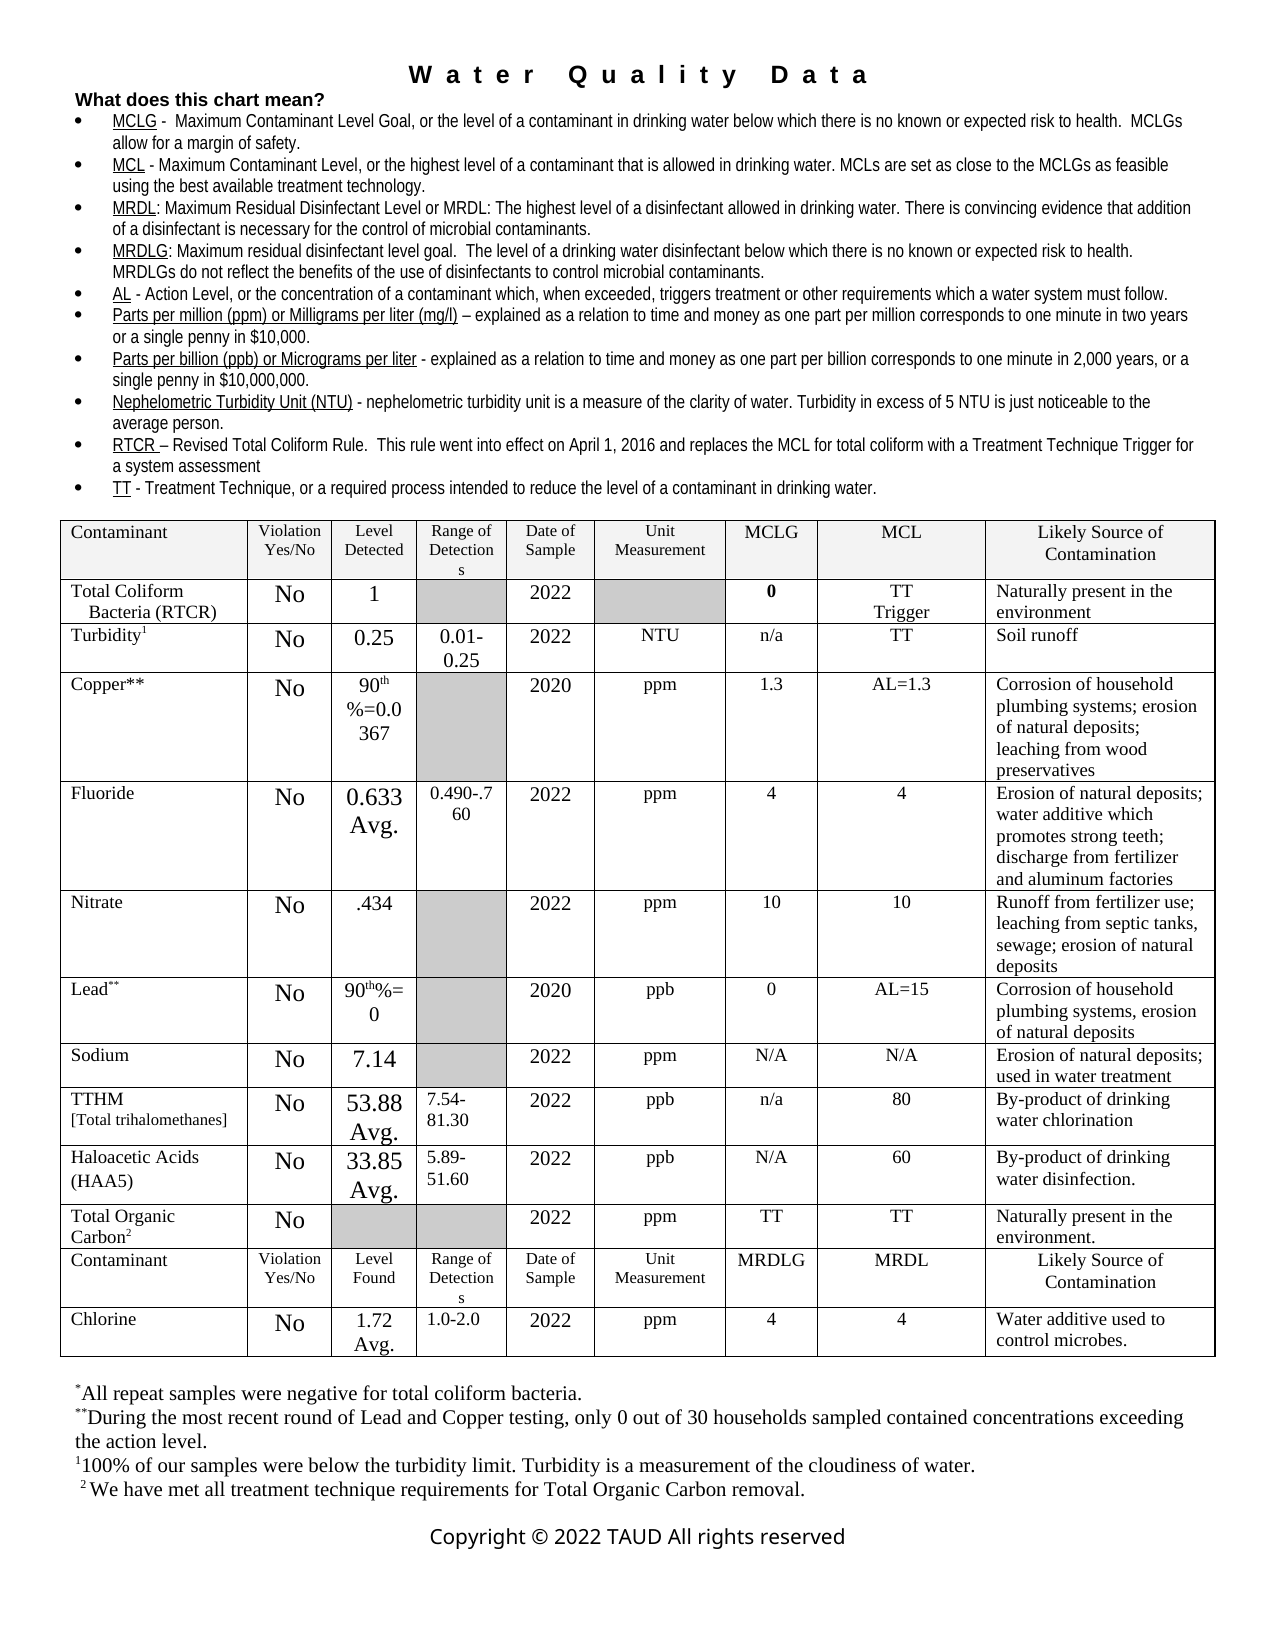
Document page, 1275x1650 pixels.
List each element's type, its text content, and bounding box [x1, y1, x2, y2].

table_cell 1 [332, 580, 416, 623]
table_cell 90th%=0.0367 [332, 673, 416, 781]
table_cell ppm [595, 1044, 725, 1087]
table_cell TT [818, 1205, 985, 1248]
table_cell 7.54-81.30 [417, 1088, 506, 1145]
table_cell 2022 [507, 1205, 594, 1248]
table_cell Level Found [332, 1249, 416, 1307]
table_cell n/a [726, 1088, 817, 1145]
table_cell Unit Measurement [595, 1249, 725, 1307]
table_cell ppm [595, 1308, 725, 1356]
table_cell By-product of drinking water chlorination [986, 1088, 1214, 1145]
table_cell Turbidity1 [61, 624, 247, 672]
table_cell 0.633 Avg. [332, 782, 416, 889]
table_cell No [248, 1146, 331, 1204]
table_cell ppm [595, 673, 725, 781]
table_cell [417, 891, 506, 977]
list MRDLG: Maximum residual disinfectant level goal. The level of a drinking water disinfectant below which there is no known or expected risk to health. MRDLGs do not reflect the benefits of the use of disinfectants to control microbial contaminants. [75, 240, 1200, 283]
table_cell ppb [595, 1088, 725, 1145]
table_header MCL [818, 521, 985, 578]
table_cell 2022 [507, 580, 594, 623]
table_cell 90th%= 0 [332, 978, 416, 1043]
table_cell 10 [726, 891, 817, 977]
table_cell [417, 673, 506, 781]
table_cell Haloacetic Acids (HAA5) [61, 1146, 247, 1204]
table_cell No [248, 1205, 331, 1248]
table_cell [417, 1205, 506, 1248]
table_cell =15 [818, 978, 985, 1043]
table_cell Violation Yes/No [248, 1249, 331, 1307]
table_cell Lead** [61, 978, 247, 1043]
list RTCR – Revised Total Coliform Rule. This rule went into effect on April 1, 2016 and replaces the MCL for total coliform with a Treatment Technique Trigger for a system assessment [75, 434, 1200, 477]
table_cell Soil runoff [986, 624, 1214, 672]
table_cell NTU [595, 624, 725, 672]
table_cell =1.3 [818, 673, 985, 781]
table_cell 10 [818, 891, 985, 977]
table_cell MRDLG [726, 1249, 817, 1307]
table_cell Erosion of natural deposits; used in water treatment [986, 1044, 1214, 1087]
table_header Unit Measurement [595, 521, 725, 578]
table_cell ppm [595, 1205, 725, 1248]
list Parts per million (ppm) or Milligrams per liter (mg/l) – explained as a relation to time and money as one part per million corresponds to one minute in two years or a single penny in $10,000. [75, 304, 1200, 347]
table_cell Corrosion of household plumbing systems; erosion of natural deposits; leaching from wood preservatives [986, 673, 1214, 781]
table_cell No [248, 580, 331, 623]
table_cell [595, 580, 725, 623]
table_header Date of Sample [507, 521, 594, 578]
table_cell 2022 [507, 782, 594, 889]
table_cell TT [726, 1205, 817, 1248]
table_cell By-product of drinking water disinfection. [986, 1146, 1214, 1204]
table_cell 2022 [507, 1308, 594, 1356]
table_cell Fluoride [61, 782, 247, 889]
table_cell Sodium [61, 1044, 247, 1087]
table_header Contaminant [61, 521, 247, 578]
table_cell 2022 [507, 1146, 594, 1204]
text What does this chart mean? [75, 89, 1200, 110]
table_cell 1.3 [726, 673, 817, 781]
table_cell Erosion of natural deposits; water additive which promotes strong teeth; discharge from fertilizer and aluminum factories [986, 782, 1214, 889]
table_cell No [248, 673, 331, 781]
table_cell ppm [595, 891, 725, 977]
table_header Level Detected [332, 521, 416, 578]
table_cell ppm [595, 782, 725, 889]
table_cell N/A [726, 1146, 817, 1204]
table_cell Water additive used to control microbes. [986, 1308, 1214, 1356]
table_cell 0 [726, 978, 817, 1043]
table_cell 60 [818, 1146, 985, 1204]
table_cell 0.490-.760 [417, 782, 506, 889]
table_cell 5.89-51.60 [417, 1146, 506, 1204]
table_cell TT [818, 624, 985, 672]
table_cell ppb [595, 978, 725, 1043]
list Parts per billion (ppb) or Micrograms per liter - explained as a relation to time and money as one part per billion corresponds to one minute in 2,000 years, or a single penny in $10,000,000. [75, 347, 1200, 391]
table_header Likely Source of Contamination [986, 521, 1214, 578]
table_cell Total Coliform Bacteria (RTCR) [61, 580, 247, 623]
table_cell Total Organic Carbon2 [61, 1205, 247, 1248]
table_cell 2022 [507, 1088, 594, 1145]
table_cell No [248, 978, 331, 1043]
table_cell 2022 [507, 891, 594, 977]
table_cell No [248, 1044, 331, 1087]
table_cell No [248, 1088, 331, 1145]
table_cell N/A [726, 1044, 817, 1087]
table_cell [332, 1205, 416, 1248]
table_cell 0.25 [332, 624, 416, 672]
list TT - Treatment Technique, or a required process intended to reduce the level of a contaminant in drinking water. [75, 477, 1200, 498]
table_cell 4 [726, 1308, 817, 1356]
table_cell 80 [818, 1088, 985, 1145]
table_cell 7.14 [332, 1044, 416, 1087]
text **During the most recent round of Lead and Copper testing, only out of households sampled contained concentrations exceeding the action level. [75, 1405, 1200, 1453]
table_cell 2022 [507, 1044, 594, 1087]
table_cell ppb [595, 1146, 725, 1204]
table_cell Contaminant [61, 1249, 247, 1307]
table_cell 0.01-0.25 [417, 624, 506, 672]
table_cell 0 [726, 580, 817, 623]
table_cell No [248, 891, 331, 977]
table_cell Likely Source of Contamination [986, 1249, 1214, 1307]
list MCL - Maximum Contaminant Level, or the highest level of a contaminant that is allowed in drinking water. MCLs are set as close to the MCLGs as feasible using the best available treatment technology. [75, 153, 1200, 197]
table_cell 4 [818, 1308, 985, 1356]
table_cell .434 [332, 891, 416, 977]
table_cell 53.88 Avg. [332, 1088, 416, 1145]
table_cell N/A [818, 1044, 985, 1087]
table_cell Nitrate [61, 891, 247, 977]
table_cell Corrosion of household plumbing systems, erosion of natural deposits [986, 978, 1214, 1043]
table_cell [417, 1044, 506, 1087]
table_cell TTHM [Total trihalomethanes] [61, 1088, 247, 1145]
table_cell 33.85 Avg. [332, 1146, 416, 1204]
list Nephelometric Turbidity Unit (NTU) - nephelometric turbidity unit is a measure of the clarity of water. Turbidity in excess of 5 NTU is just noticeable to the average person. [75, 391, 1200, 434]
text *All repeat samples were negative for total coliform bacteria. [75, 1381, 1200, 1405]
list MCLG - Maximum Contaminant Level Goal, or the level of a contaminant in drinking water below which there is no known or expected risk to health. MCLGs allow for a margin of safety. [75, 110, 1200, 153]
text 2 We have met all treatment technique requirements for Total Organic Carbon removal. [75, 1477, 1200, 1501]
table_cell Naturally present in the environment [986, 580, 1214, 623]
table_cell [417, 1249, 506, 1307]
table_cell 2020 [507, 673, 594, 781]
table_cell Chlorine [61, 1308, 247, 1356]
table_cell [417, 978, 506, 1043]
table_header Violation Yes/No [248, 521, 331, 578]
table_cell MRDL [818, 1249, 985, 1307]
table_cell 4 [726, 782, 817, 889]
table_cell No [248, 624, 331, 672]
table_header MCLG [726, 521, 817, 578]
table_cell Naturally present in the environment. [986, 1205, 1214, 1248]
table_cell 4 [818, 782, 985, 889]
table_cell [417, 580, 506, 623]
table_cell No [248, 1308, 331, 1356]
table_header [417, 521, 506, 578]
table_cell TT Trigger [818, 580, 985, 623]
table_cell Date of Sample [507, 1249, 594, 1307]
table_cell Runoff from fertilizer use; leaching from septic tanks, sewage; erosion of natural deposits [986, 891, 1214, 977]
table_cell 2020 [507, 978, 594, 1043]
table_cell n/a [726, 624, 817, 672]
table_cell Copper** [61, 673, 247, 781]
table_cell No [248, 782, 331, 889]
text 1100% of our samples were below the turbidity limit. Turbidity is a measurement of the cloudiness of water. [75, 1453, 1200, 1477]
table_cell 2022 [507, 624, 594, 672]
text W a t e r Q u a l i t y D a t a [75, 60, 1200, 89]
list - Action Level, or the concentration of a contaminant which, when exceeded, triggers treatment or other requirements which a water system must follow. [75, 283, 1200, 304]
table_cell 1.0-2.0 [417, 1308, 506, 1356]
table_cell 1.72 Avg. [332, 1308, 416, 1356]
list MRDL: Maximum Residual Disinfectant Level or MRDL: The highest level of a disinfectant allowed in drinking water. There is convincing evidence that addition of a disinfectant is necessary for the control of microbial contaminants. [75, 197, 1200, 240]
